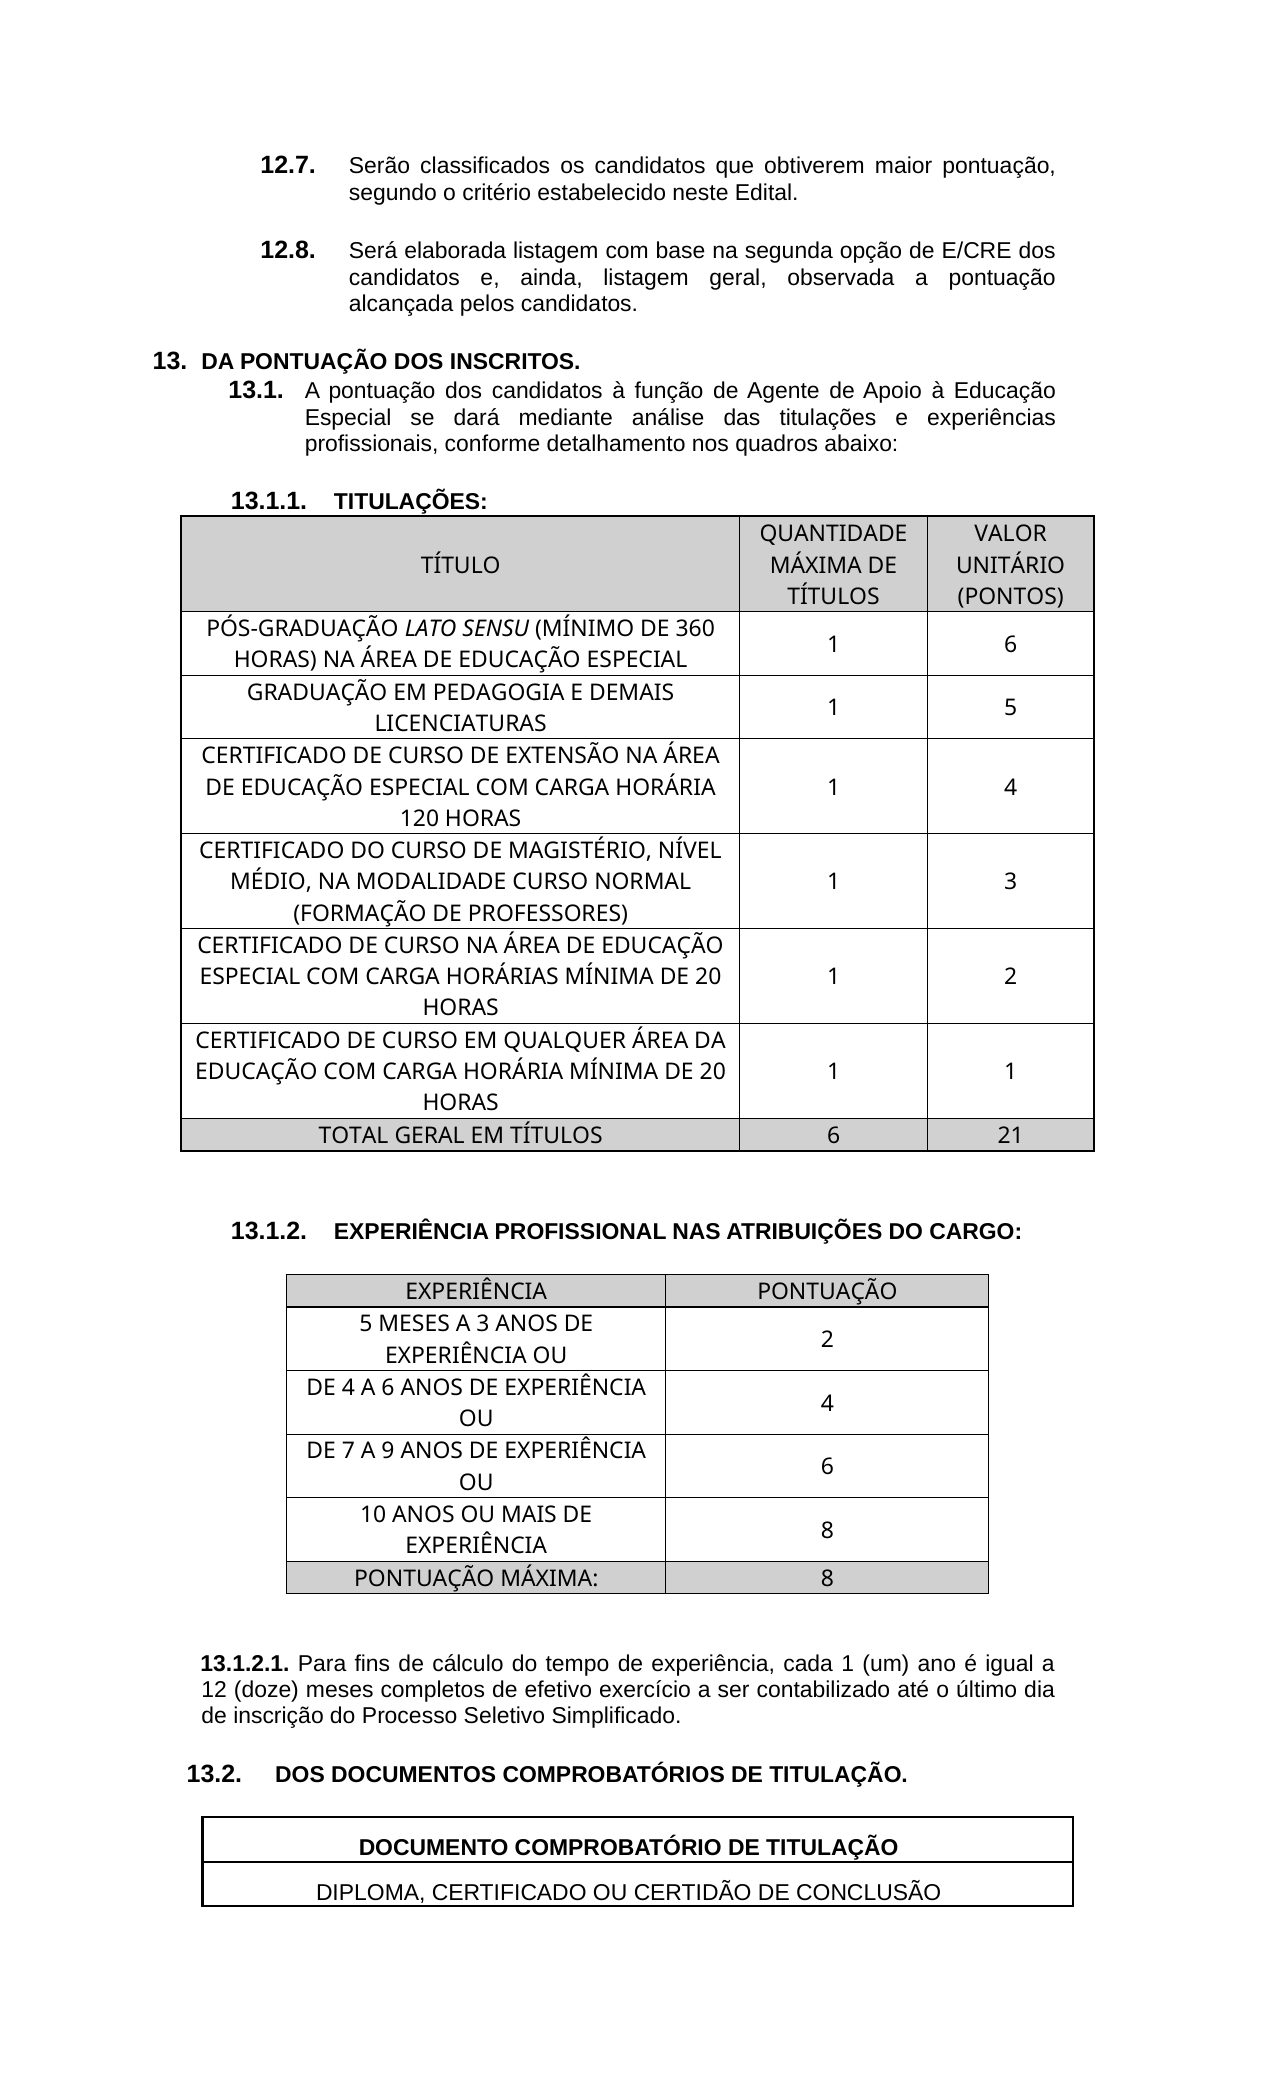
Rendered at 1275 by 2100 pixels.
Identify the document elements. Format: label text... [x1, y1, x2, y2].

table_cell DE 7 A 9 ANOS DE EXPERIÊNCIA OU [287, 1435, 665, 1497]
table_cell 8 [666, 1498, 988, 1561]
table_cell 3 [928, 834, 1093, 928]
table_cell 6 [740, 1119, 927, 1150]
list DA PONTUAÇÃO DOS INSCRITOS. [152, 346, 1056, 375]
list TITULAÇÕES: [201, 486, 1056, 515]
table_cell 1 [928, 1024, 1093, 1117]
table_cell 10 ANOS OU MAIS DE EXPERIÊNCIA [287, 1498, 665, 1561]
table_header QUANTIDADE MÁXIMA DE TÍTULOS [740, 517, 927, 611]
table_cell 5 MESES A 3 ANOS DE EXPERIÊNCIA OU [287, 1308, 665, 1370]
text 13.1.2.1. Para fins de cálculo do tempo de experiência, cada 1 (um) ano é igual a 12 (doze) meses completos de efetivo exercício a ser contabilizado até o último dia de inscrição do Processo Seletivo Simplificado. [200, 1650, 1056, 1729]
list EXPERIÊNCIA PROFISSIONAL NAS ATRIBUIÇÕES DO CARGO: [201, 1216, 1056, 1244]
table_cell 2 [666, 1308, 988, 1370]
table_cell 1 [740, 739, 927, 833]
table_cell DIPLOMA, CERTIFICADO OU CERTIDÃO DE CONCLUSÃO [204, 1863, 1072, 1905]
table_cell 21 [928, 1119, 1093, 1150]
table_header PONTUAÇÃO [666, 1275, 988, 1306]
table_cell PÓS-GRADUAÇÃO LATO SENSU (MÍNIMO DE 360 HORAS) NA ÁREA DE EDUCAÇÃO ESPECIAL [182, 612, 739, 675]
table_cell 6 [666, 1435, 988, 1497]
table_cell TOTAL GERAL EM TÍTULOS [182, 1119, 739, 1150]
table_header DOCUMENTO COMPROBATÓRIO DE TITULAÇÃO [204, 1818, 1072, 1861]
list Será elaborada listagem com base na segunda opção de E/CRE dos candidatos e, ainda, listagem geral, observada a pontuação alcançada pelos candidatos. [260, 235, 1056, 316]
table_header TÍTULO [182, 517, 739, 611]
table_header EXPERIÊNCIA [287, 1275, 665, 1306]
list Serão classificados os candidatos que obtiverem maior pontuação, segundo o critério estabelecido neste Edital. [260, 150, 1056, 205]
table_cell 1 [740, 676, 927, 738]
table_cell DE 4 A 6 ANOS DE EXPERIÊNCIA OU [287, 1371, 665, 1433]
table_cell CERTIFICADO DE CURSO DE EXTENSÃO NA ÁREA DE EDUCAÇÃO ESPECIAL COM CARGA HORÁRIA 120 HORAS [182, 739, 739, 833]
table_header VALOR UNITÁRIO (PONTOS) [928, 517, 1093, 611]
list DOS DOCUMENTOS COMPROBATÓRIOS DE TITULAÇÃO. [186, 1758, 1056, 1787]
table_cell 2 [928, 929, 1093, 1023]
table_cell CERTIFICADO DE CURSO NA ÁREA DE EDUCAÇÃO ESPECIAL COM CARGA HORÁRIAS MÍNIMA DE 20 HORAS [182, 929, 739, 1023]
table_cell 1 [740, 612, 927, 675]
table_cell 1 [740, 929, 927, 1023]
table_cell CERTIFICADO DE CURSO EM QUALQUER ÁREA DA EDUCAÇÃO COM CARGA HORÁRIA MÍNIMA DE 20 HORAS [182, 1024, 739, 1117]
table_cell 5 [928, 676, 1093, 738]
table_cell 1 [740, 834, 927, 928]
table_cell 4 [666, 1371, 988, 1433]
table_cell 4 [928, 739, 1093, 833]
table_cell 6 [928, 612, 1093, 675]
table_cell 8 [666, 1562, 988, 1593]
table_cell GRADUAÇÃO EM PEDAGOGIA E DEMAIS LICENCIATURAS [182, 676, 739, 738]
list A pontuação dos candidatos à função de Agente de Apoio à Educação Especial se dará mediante análise das titulações e experiências profissionais, conforme detalhamento nos quadros abaixo: [228, 375, 1056, 457]
table_cell CERTIFICADO DO CURSO DE MAGISTÉRIO, NÍVEL MÉDIO, NA MODALIDADE CURSO NORMAL (FORMAÇÃO DE PROFESSORES) [182, 834, 739, 928]
table_cell 1 [740, 1024, 927, 1117]
table_cell PONTUAÇÃO MÁXIMA: [287, 1562, 665, 1593]
